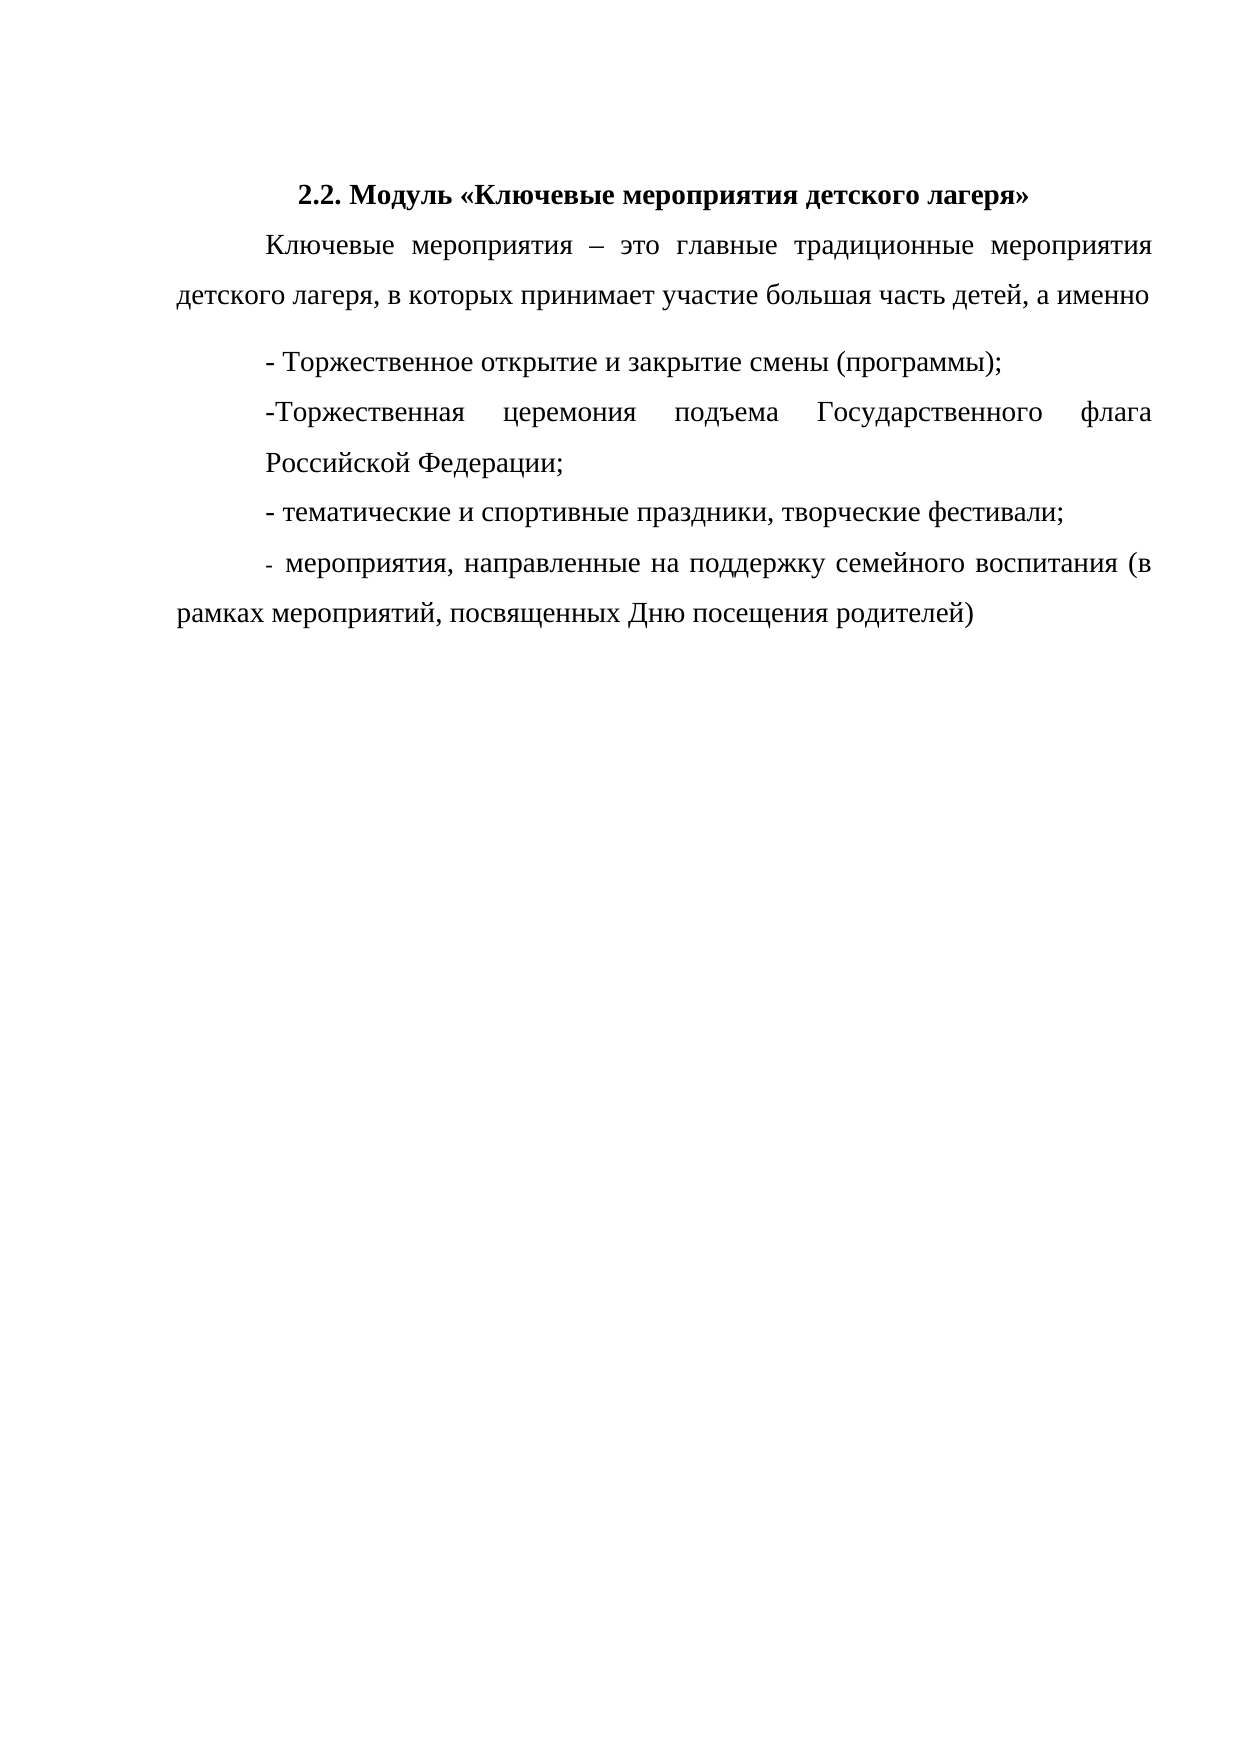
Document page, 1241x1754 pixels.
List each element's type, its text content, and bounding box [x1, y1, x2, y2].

list -Торжественная церемония подъема Государственного флага Российской Федерации; [265, 394, 1152, 478]
subtitle Модуль «Ключевые мероприятия детского лагеря» [298, 177, 1194, 211]
list мероприятия, направленные на поддержку семейного воспитания (в рамках мероприятий, посвященных Дню посещения родителей) [176, 545, 1153, 629]
text Ключевые мероприятия – это главные традиционные мероприятия детского лагеря, в которых принимает участие большая часть детей, а именно [176, 227, 1153, 311]
text - Торжественное открытие и закрытие смены (программы); [176, 344, 1153, 378]
list тематические и спортивные праздники, творческие фестивали; [265, 495, 1194, 528]
